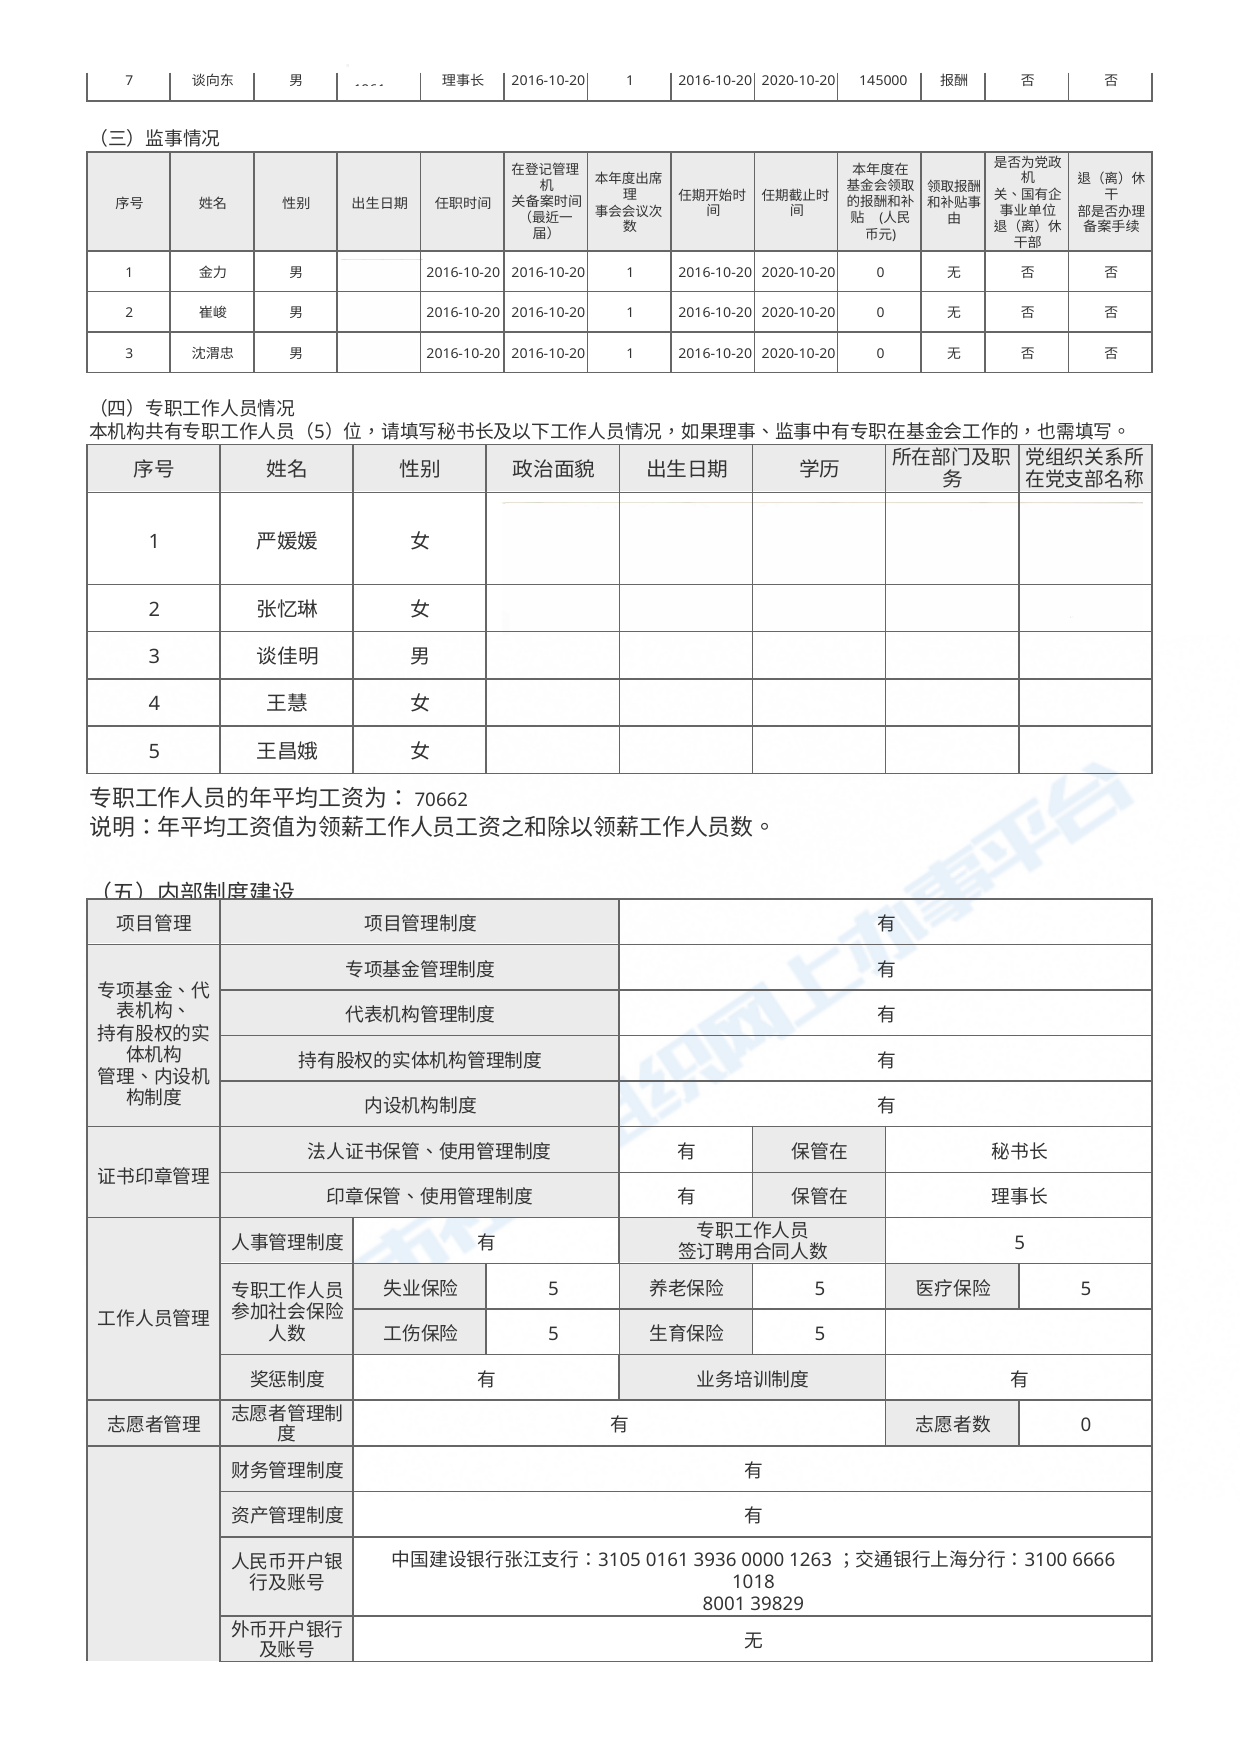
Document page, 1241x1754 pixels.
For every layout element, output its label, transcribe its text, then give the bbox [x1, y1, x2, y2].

table_cell 有 [620, 1173, 752, 1217]
table_cell 专职工作人员 签订聘用合同人数 [620, 1218, 885, 1262]
table_cell 5 [886, 1218, 1151, 1262]
table_cell [487, 493, 619, 583]
table_cell 中国建设银行张江支行：3105 0161 3936 0000 1263 ；交通银行上海分行：3100 6666 1018 8001 39829 [354, 1538, 1151, 1615]
table_cell 女 [354, 585, 485, 631]
table_header 在登记管理机 关备案时间 （最近一届） [505, 153, 587, 250]
table_cell 工伤保险 [354, 1310, 485, 1354]
picture [196, 885, 200, 898]
table_cell 男 [255, 292, 336, 331]
table_cell [620, 632, 752, 678]
table_cell 0 [1020, 1401, 1151, 1445]
table_cell [753, 727, 885, 773]
table_cell 2016-10-20 [421, 292, 503, 331]
table_cell 3 [88, 333, 169, 372]
table_cell 志愿者管理 [88, 1401, 219, 1445]
table_cell 内设机构制度 [221, 1082, 618, 1126]
table_header 任职时间 [421, 153, 503, 250]
table_cell 2016-10-20 [505, 292, 587, 331]
table_cell 有 [354, 1401, 885, 1445]
text （三）监事情况 [89, 126, 1240, 151]
table_cell 沈渭忠 [171, 333, 253, 372]
table_cell 1 [88, 493, 219, 583]
table_cell 4 [88, 680, 219, 725]
picture [164, 892, 174, 898]
table_cell 0 [838, 252, 920, 291]
table_cell 人事管理制度 [221, 1218, 352, 1262]
table_cell 女 [354, 727, 485, 773]
table_header 序号 [88, 445, 219, 491]
table_cell 严媛媛 [221, 493, 352, 583]
table_cell [886, 680, 1018, 725]
table_cell [886, 632, 1018, 678]
table_cell 男 [354, 632, 485, 678]
table_cell 5 [487, 1310, 619, 1354]
table_header 所在部门及职务 [886, 445, 1018, 491]
table_cell 3 [88, 632, 219, 678]
table_header 否 [1069, 73, 1151, 100]
table_cell 1 [588, 333, 670, 372]
table_cell [620, 585, 752, 631]
table_header 领取报酬和补贴事由 [922, 153, 984, 250]
table_header 2016-10-20 [505, 73, 587, 100]
table_cell [338, 292, 420, 331]
table_cell [1020, 680, 1151, 725]
table_cell 2020-10-20 [755, 292, 837, 331]
table_cell [620, 493, 752, 583]
table_header 出生日期 [338, 153, 420, 250]
table_header 本年度出席理 事会会议次数 [588, 153, 670, 250]
table_cell 财务管理制度 [221, 1447, 352, 1491]
table_cell [620, 680, 752, 725]
table_cell 有 [886, 1355, 1151, 1399]
table_header 序号 [88, 153, 169, 250]
table_cell 法人证书保管、使用管理制度 [221, 1127, 618, 1171]
table_cell [886, 493, 1018, 583]
table_header 退（离）休干 部是否办理备案手续 [1069, 153, 1151, 250]
table_header 姓名 [221, 445, 352, 491]
table_cell 有 [620, 1036, 1151, 1080]
table_cell 有 [620, 945, 1151, 989]
table_cell 有 [354, 1355, 618, 1399]
table_cell 张忆琳 [221, 585, 352, 631]
table_cell [886, 1310, 1151, 1354]
table_cell 失业保险 [354, 1264, 485, 1308]
table_cell 1 [88, 252, 169, 291]
table_cell 2020-10-20 [755, 333, 837, 372]
table_cell 否 [986, 333, 1068, 372]
table_header 项目管理制度 [221, 900, 618, 943]
table_header 性别 [255, 153, 336, 250]
table_cell 王昌娥 [221, 727, 352, 773]
picture [169, 887, 176, 898]
picture [161, 887, 168, 898]
table_cell [1020, 632, 1151, 678]
table_cell 2 [88, 585, 219, 631]
table_cell 有 [620, 1127, 752, 1171]
table_cell 印章保管、使用管理制度 [221, 1173, 618, 1217]
table_cell 秘书长 [886, 1127, 1151, 1171]
table_cell 否 [1069, 292, 1151, 331]
table_cell 否 [1069, 333, 1151, 372]
table_cell 2016-10-20 [672, 333, 754, 372]
table_cell 5 [88, 727, 219, 773]
table_header 党组织关系所在党支部名称 [1020, 445, 1151, 491]
table_header 谈向东 [171, 73, 253, 100]
table_cell 专职工作人员参加社会保险人数 [221, 1264, 352, 1354]
table_cell [1020, 493, 1151, 583]
table_cell 2016-10-20 [672, 252, 754, 291]
table_cell 无 [922, 252, 984, 291]
table_cell 男 [255, 252, 336, 291]
table_cell 2016-10-20 [505, 333, 587, 372]
table_header 任期截止时间 [755, 153, 837, 250]
table_header 否 [986, 73, 1068, 100]
table_cell 5 [1020, 1264, 1151, 1308]
table_cell 5 [487, 1264, 619, 1308]
table_cell 业务培训制度 [620, 1355, 885, 1399]
table_header 政治面貌 [487, 445, 619, 491]
table_cell 有 [354, 1447, 1151, 1491]
table_cell [886, 585, 1018, 631]
table_cell 外币开户银行及账号 [221, 1617, 352, 1661]
table_cell 专项基金、代表机构、 持有股权的实体机构 管理、内设机构制度 [88, 945, 219, 1126]
table_header 7 [88, 73, 169, 100]
text 本机构共有专职工作人员（5）位，请填写秘书长及以下工作人员情况，如果理事、监事中有专职在基金会工作的，也需填写。 [89, 420, 1240, 444]
table_cell 代表机构管理制度 [221, 991, 618, 1035]
table_cell 金力 [171, 252, 253, 291]
table_cell 谈佳明 [221, 632, 352, 678]
table_header 2020-10-20 [755, 73, 837, 100]
table_cell 资产管理制度 [221, 1492, 352, 1536]
table_cell [753, 632, 885, 678]
table_cell [487, 632, 619, 678]
table_cell 理事长 [886, 1173, 1151, 1217]
table_cell 证书印章管理 [88, 1127, 219, 1217]
table_cell 人民币开户银行及账号 [221, 1538, 352, 1615]
table_cell 无 [354, 1617, 1151, 1661]
table_cell 女 [354, 680, 485, 725]
table_header 有 [620, 900, 1151, 943]
table_header 本年度在 基金会领取的报酬和补贴 (人民币元) [838, 153, 920, 250]
table_cell 生育保险 [620, 1310, 752, 1354]
picture [121, 892, 128, 898]
table_cell 专项基金管理制度 [221, 945, 618, 989]
table_cell 养老保险 [620, 1264, 752, 1308]
table_cell 1 [588, 252, 670, 291]
table_cell 否 [1069, 252, 1151, 291]
table_cell [1020, 727, 1151, 773]
table_cell 否 [986, 292, 1068, 331]
table_header 是否为党政机 关、国有企事业单位 退（离）休 干部 [986, 153, 1068, 250]
table_header 男 [255, 73, 336, 100]
table_cell [487, 585, 619, 631]
table_cell 女 [354, 493, 485, 583]
table_cell 无 [922, 333, 984, 372]
table_header 性别 [354, 445, 485, 491]
table_cell [338, 252, 420, 291]
table_cell 2016-10-20 [421, 333, 503, 372]
table_header 项目管理 [88, 900, 219, 943]
table_cell 持有股权的实体机构管理制度 [221, 1036, 618, 1080]
table_cell [338, 333, 420, 372]
table_cell 2 [88, 292, 169, 331]
table_cell 5 [753, 1264, 885, 1308]
table_cell 崔峻 [171, 292, 253, 331]
table_cell 保管在 [753, 1127, 885, 1171]
table_cell 2016-10-20 [505, 252, 587, 291]
table_cell 0 [838, 333, 920, 372]
table_cell [753, 680, 885, 725]
table_cell 王慧 [221, 680, 352, 725]
table_cell 2020-10-20 [755, 252, 837, 291]
table_cell 否 [986, 252, 1068, 291]
table_cell 无 [922, 292, 984, 331]
table_cell 有 [354, 1218, 618, 1262]
table_cell 2016-10-20 [672, 292, 754, 331]
table_header 理事长 [421, 73, 503, 100]
table_cell [88, 1447, 219, 1661]
table_cell 2016-10-20 [421, 252, 503, 291]
table_header 报酬 [922, 73, 984, 100]
table_cell 0 [838, 292, 920, 331]
table_cell 有 [354, 1492, 1151, 1536]
table_cell [886, 727, 1018, 773]
table_cell [620, 727, 752, 773]
table_cell [753, 585, 885, 631]
table_cell 志愿者数 [886, 1401, 1018, 1445]
table_cell 奖惩制度 [221, 1355, 352, 1399]
table_cell 志愿者管理制度 [221, 1401, 352, 1445]
table_cell [487, 727, 619, 773]
table_header 学历 [753, 445, 885, 491]
table_header [338, 73, 420, 100]
table_cell 男 [255, 333, 336, 372]
table_cell 有 [620, 1082, 1151, 1126]
table_cell 保管在 [753, 1173, 885, 1217]
table_cell [1020, 585, 1151, 631]
table_cell 医疗保险 [886, 1264, 1018, 1308]
table_header 姓名 [171, 153, 253, 250]
table_cell 有 [620, 991, 1151, 1035]
table_header 2016-10-20 [672, 73, 754, 100]
table_cell [487, 680, 619, 725]
table_header 出生日期 [620, 445, 752, 491]
picture [83, 634, 1241, 1502]
text （四）专职工作人员情况 [89, 396, 1240, 420]
table_header 任期开始时间 [672, 153, 754, 250]
table_header 145000 [838, 73, 920, 100]
table_header 1 [588, 73, 670, 100]
table_cell [753, 493, 885, 583]
table_cell 工作人员管理 [88, 1218, 219, 1399]
table_cell 1 [588, 292, 670, 331]
table_cell 5 [753, 1310, 885, 1354]
